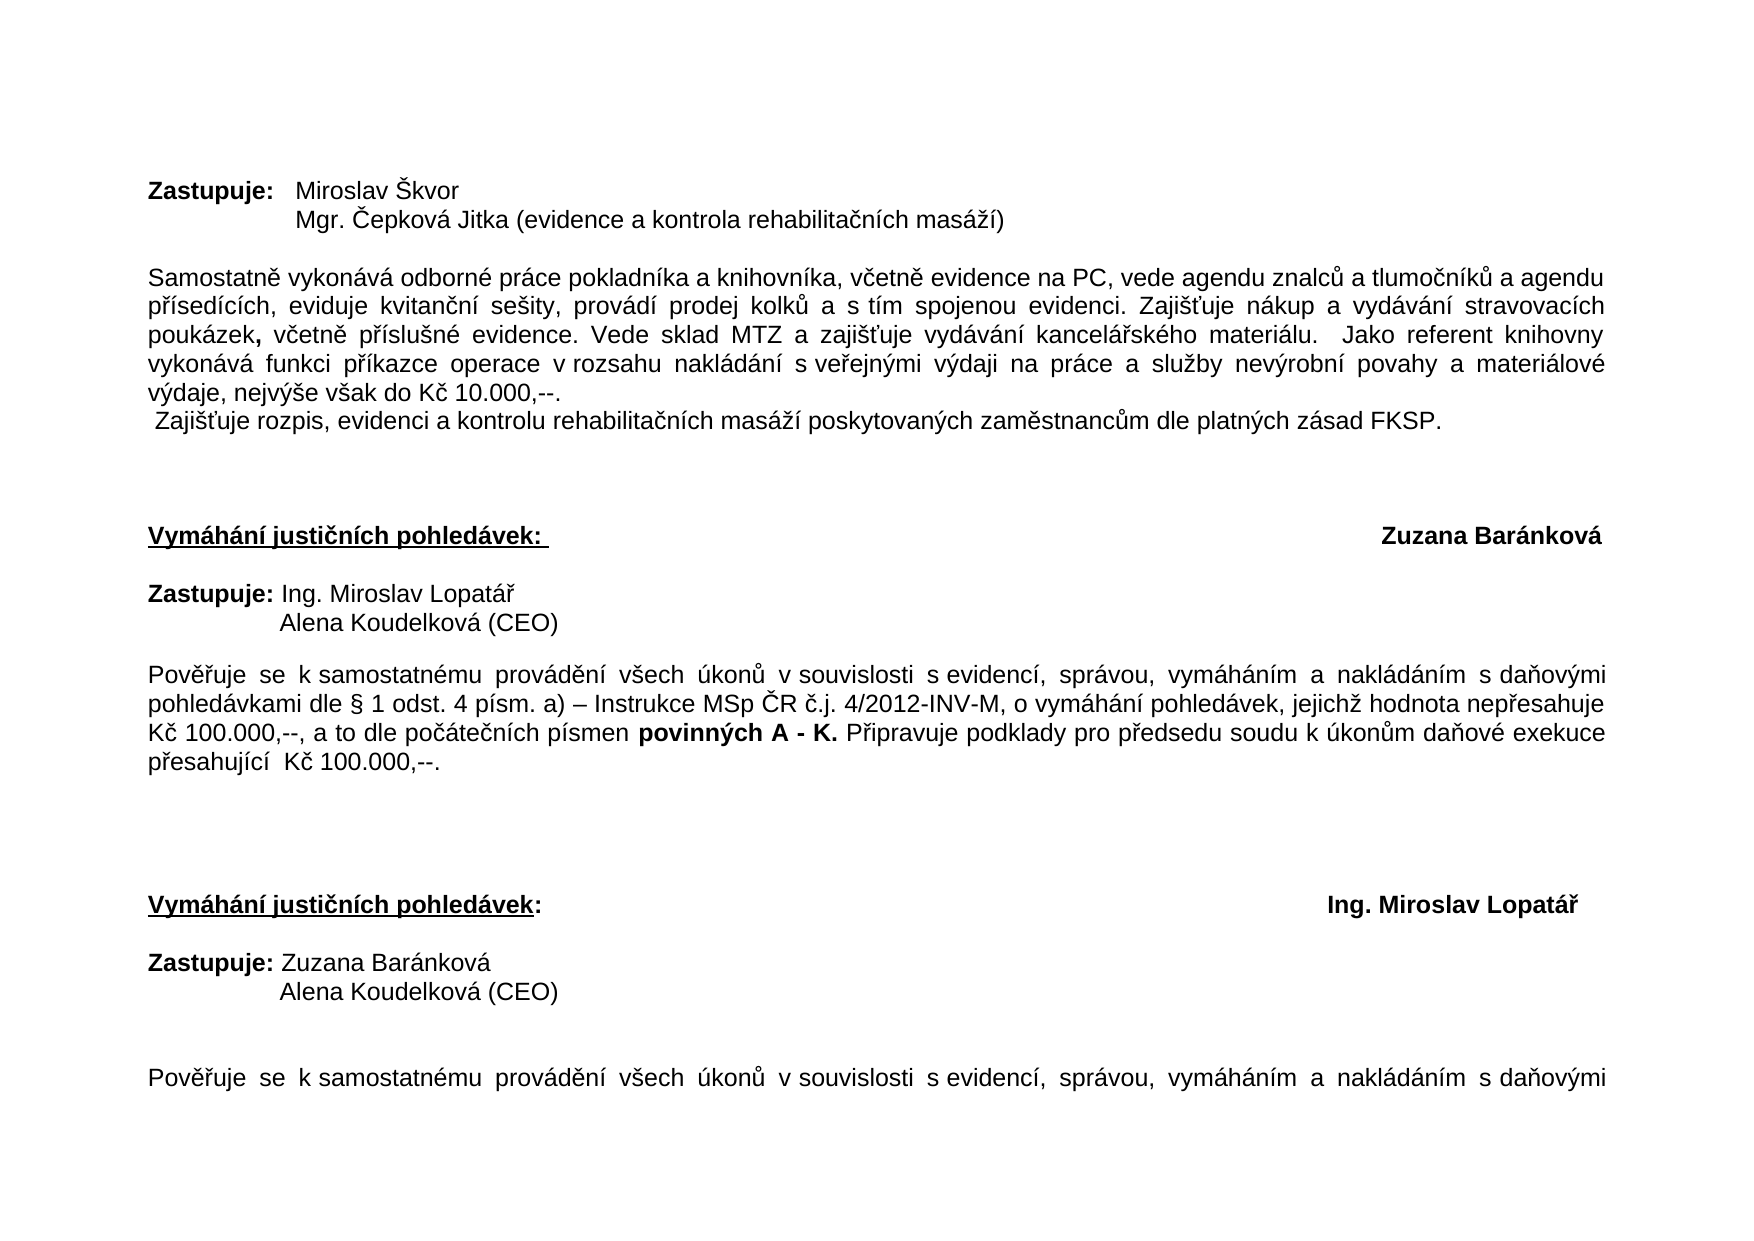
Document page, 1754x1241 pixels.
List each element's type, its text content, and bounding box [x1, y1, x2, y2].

text Pověřuje se k samostatnému provádění všech úkonů v souvislosti s evidencí, správou, vymáháním a nakládáním s daňovými pohledávkami dle § 1 odst. 4 písm. a) – Instrukce MSp ČR č.j. 4/2012-INV-M, o vymáhání pohledávek, jejichž hodnota nepřesahuje Kč 100.000,--, a to dle počátečních písmen povinných A - K. Připravuje podklady pro předsedu soudu k úkonům daňové exekuce přesahující Kč 100.000,--. [148, 660, 1606, 775]
text Zastupuje: Miroslav Škvor [148, 176, 1606, 205]
text Samostatně vykonává odborné práce pokladníka a knihovníka, včetně evidence na PC, vede agendu znalců a tlumočníků a agendu přísedících, eviduje kvitanční sešity, provádí prodej kolků a s tím spojenou evidenci. Zajišťuje nákup a vydávání stravovacích poukázek, včetně příslušné evidence. Vede sklad MTZ a zajišťuje vydávání kancelářského materiálu. Jako referent knihovny vykonává funkci příkazce operace v rozsahu nakládání s veřejnými výdaji na práce a služby nevýrobní povahy a materiálové výdaje, nejvýše však do Kč 10.000,--. [148, 263, 1606, 406]
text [148, 1063, 1606, 1092]
text Alena Koudelková (CEO) [148, 608, 1606, 636]
text Alena Koudelková (CEO) [148, 977, 1606, 1005]
text Mgr. (evidence a kontrola rehabilitačních masáží) [148, 205, 1606, 234]
text Vymáhání justičních pohledávek: Zuzana Baránková [148, 521, 1606, 550]
text Zastupuje: Ing. Miroslav Lopatář [148, 579, 1606, 608]
text Zastupuje: [148, 948, 1606, 977]
text Zajišťuje rozpis, evidenci a kontrolu rehabilitačních masáží poskytovaných zaměstnancům dle platných zásad FKSP. [148, 406, 1606, 435]
text Vymáhání justičních pohledávek: Ing. Miroslav Lopatář [148, 890, 1606, 919]
